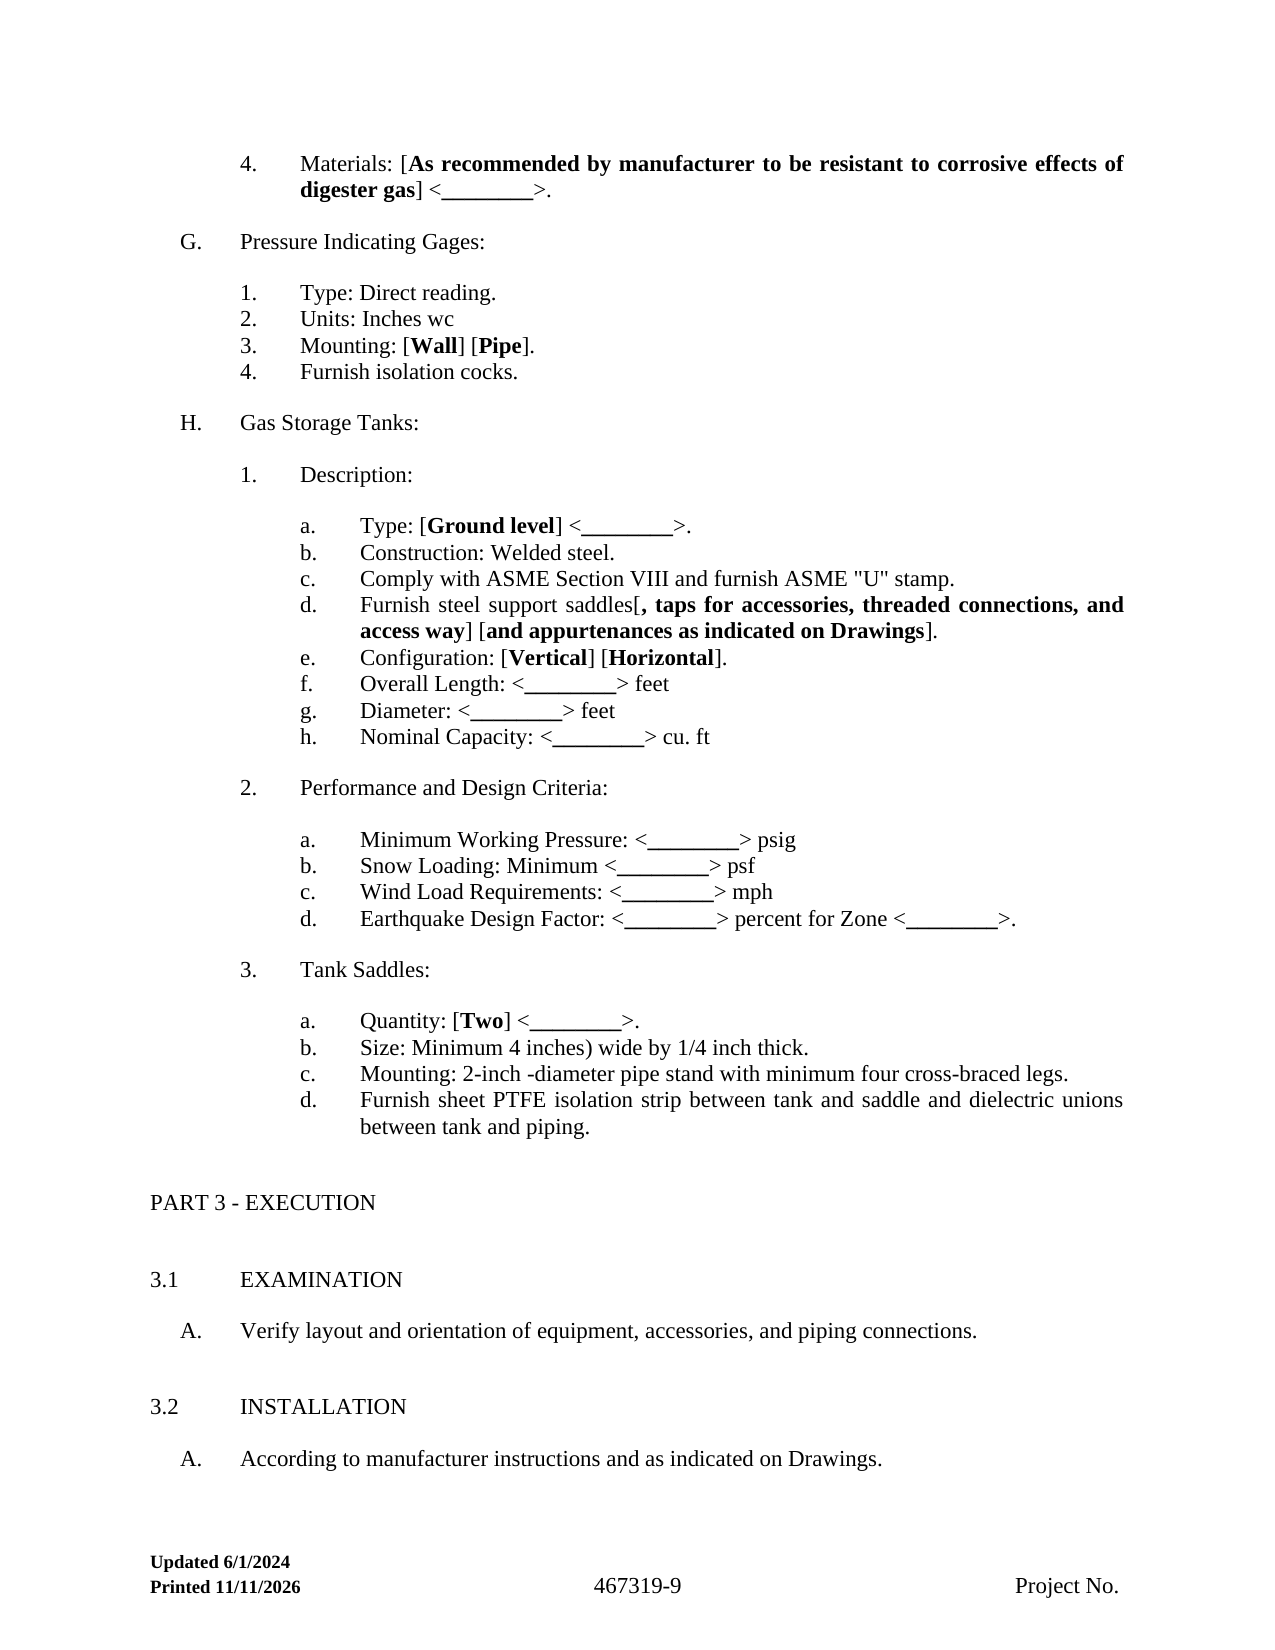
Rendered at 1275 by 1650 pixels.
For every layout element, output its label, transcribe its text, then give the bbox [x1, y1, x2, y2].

text Type: [Ground level] <________>. [300, 512, 1125, 538]
text Minimum Working Pressure: <________> psig [300, 826, 1125, 852]
text Gas Storage Tanks: [180, 409, 1125, 436]
text Size: Minimum 4 inches) wide by 1/4 inch thick. [300, 1034, 1125, 1060]
text Configuration: [Vertical] [Horizontal]. [300, 644, 1125, 670]
text Furnish steel support saddles[, taps for accessories, threaded connections, and access way] [and appurtenances as indicated on Drawings]. [300, 591, 1125, 644]
text Performance and Design Criteria: [240, 774, 1125, 801]
text Furnish isolation cocks. [240, 358, 1125, 384]
text Type: Direct reading. [240, 279, 1125, 305]
text INSTALLATION [150, 1393, 1125, 1420]
text Furnish sheet PTFE isolation strip between tank and saddle and dielectric unions between tank and piping. [300, 1087, 1125, 1139]
text Wind Load Requirements: <________> mph [300, 878, 1125, 905]
text Diameter: <________> feet [300, 697, 1125, 723]
text Mounting: [Wall] [Pipe]. [240, 332, 1125, 358]
text Mounting: 2-inch -diameter pipe stand with minimum four cross-braced legs. [300, 1060, 1125, 1087]
text Tank Saddles: [240, 956, 1125, 982]
text According to manufacturer instructions and as indicated on Drawings. [180, 1445, 1125, 1471]
text Description: [240, 461, 1125, 487]
text Quantity: [Two] <________>. [300, 1007, 1125, 1034]
text Pressure Indicating Gages: [180, 228, 1125, 254]
text Snow Loading: Minimum <________> psf [300, 852, 1125, 878]
text Nominal Capacity: <________> cu. ft [300, 723, 1125, 749]
text Overall Length: <________> feet [300, 670, 1125, 697]
text Materials: [As recommended by manufacturer to be resistant to corrosive effects of digester gas] <________>. [240, 150, 1125, 203]
text Comply with ASME Section VIII and furnish ASME "U" stamp. [300, 565, 1125, 591]
text EXAMINATION [150, 1266, 1125, 1292]
text Verify layout and orientation of equipment, accessories, and piping connections. [180, 1317, 1125, 1343]
text Units: Inches wc [240, 305, 1125, 332]
text Construction: Welded steel. [300, 538, 1125, 565]
text Earthquake Design Factor: <________> percent for Zone <________>. [300, 905, 1125, 931]
text EXECUTION [150, 1189, 1125, 1216]
